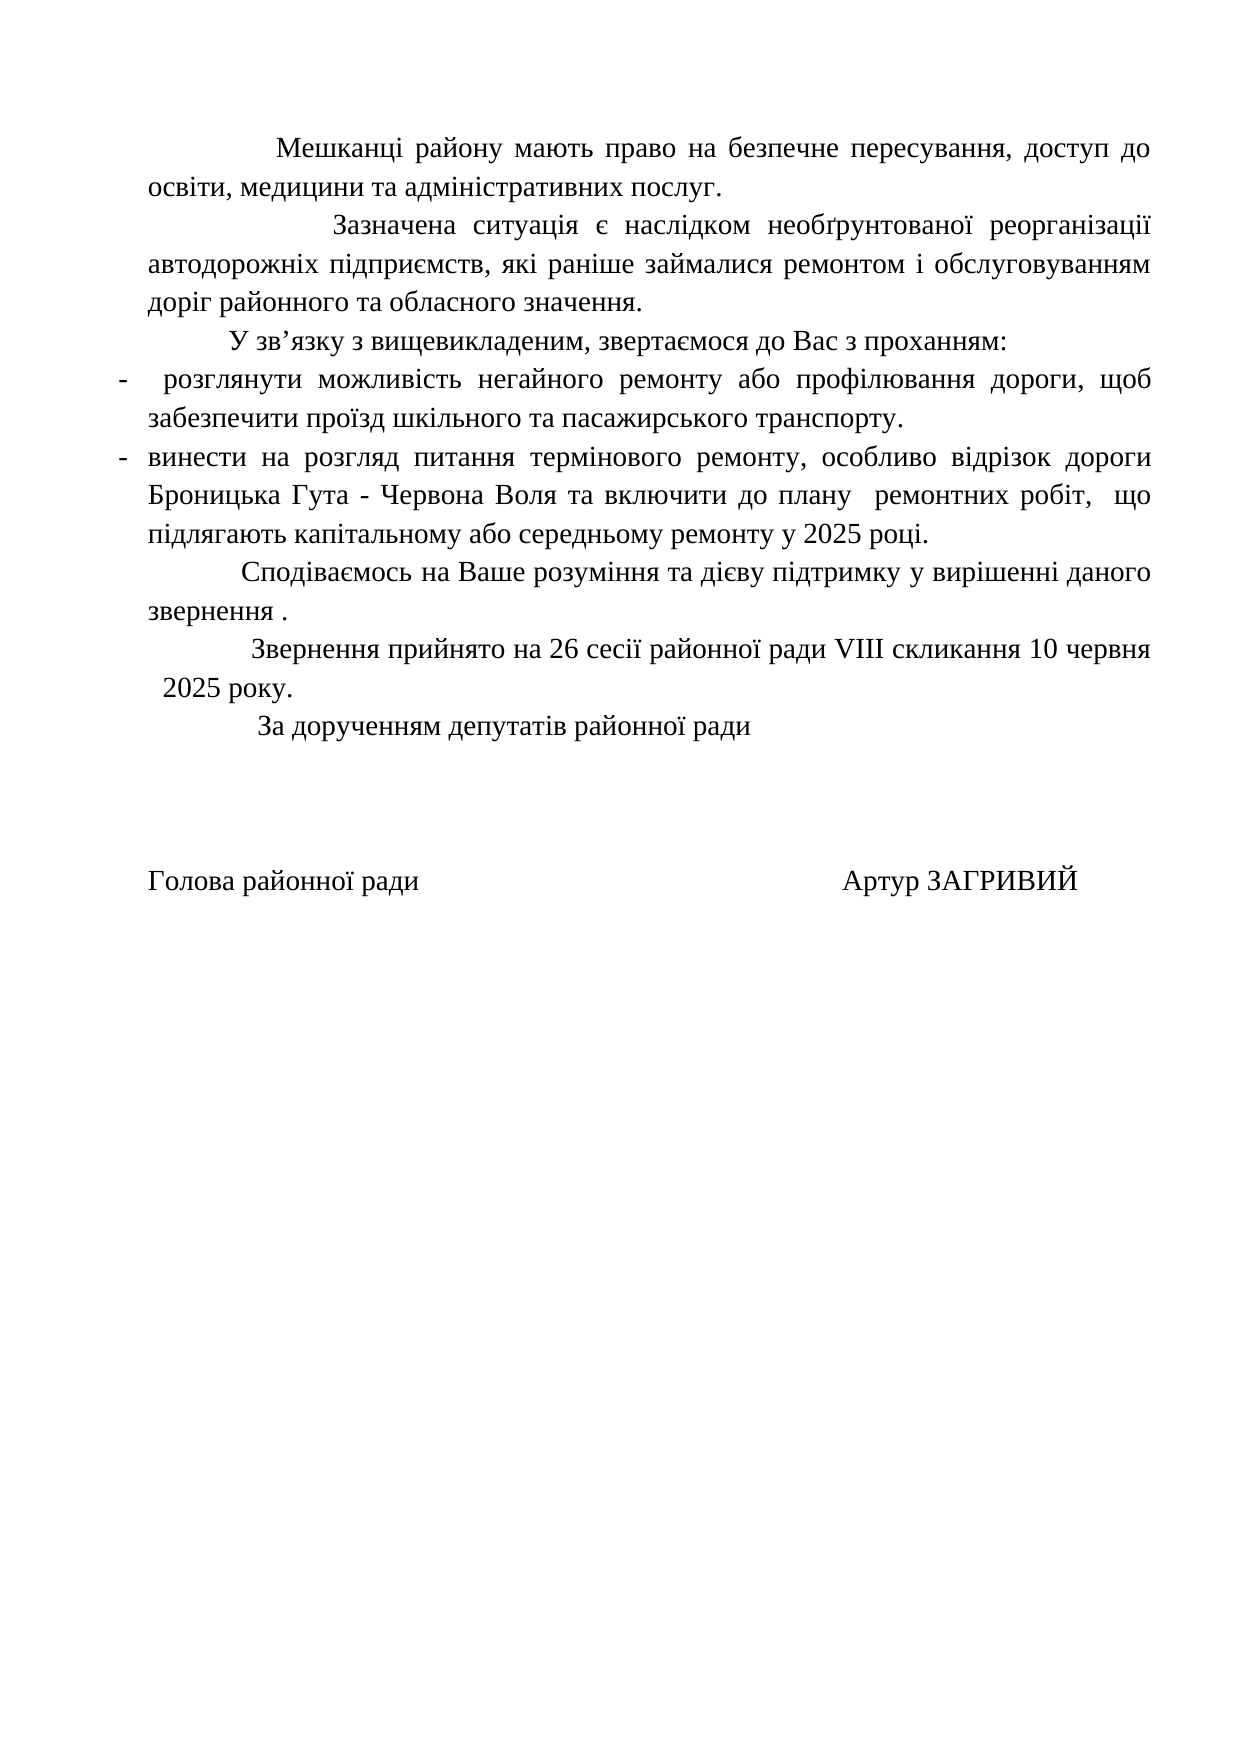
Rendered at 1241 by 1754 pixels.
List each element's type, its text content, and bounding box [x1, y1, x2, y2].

text Голова районної ради Артур ЗАГРИВИЙ [148, 863, 1152, 896]
list винести на розгляд питання термінового ремонту, особливо відрізок дороги Броницька Гута - Червона Воля та включити до плану ремонтних робіт, що підлягають капітальному або середньому ремонту у 2025 році. [118, 439, 1152, 549]
text У зв’язку з вищевикладеним, звертаємося до Вас з проханням: [148, 323, 1152, 357]
text За дорученням депутатів районної ради [148, 708, 1152, 742]
text Зазначена ситуація є наслідком необґрунтованої реорганізації автодорожніх підприємств, які раніше займалися ремонтом і обслуговуванням доріг районного та обласного значення. [148, 207, 1152, 318]
text Звернення прийнято на 26 сесії районної ради VIII скликання 10 червня 2025 року. [148, 631, 1152, 703]
list розглянути можливість негайного ремонту або профілювання дороги, щоб забезпечити проїзд шкільного та пасажирського транспорту. [118, 362, 1152, 434]
text Мешканці району мають право на безпечне пересування, доступ до освіти, медицини та адміністративних послуг. [148, 130, 1152, 202]
text Сподіваємось на Ваше розуміння та дієву підтримку у вирішенні даного звернення . [148, 554, 1152, 626]
